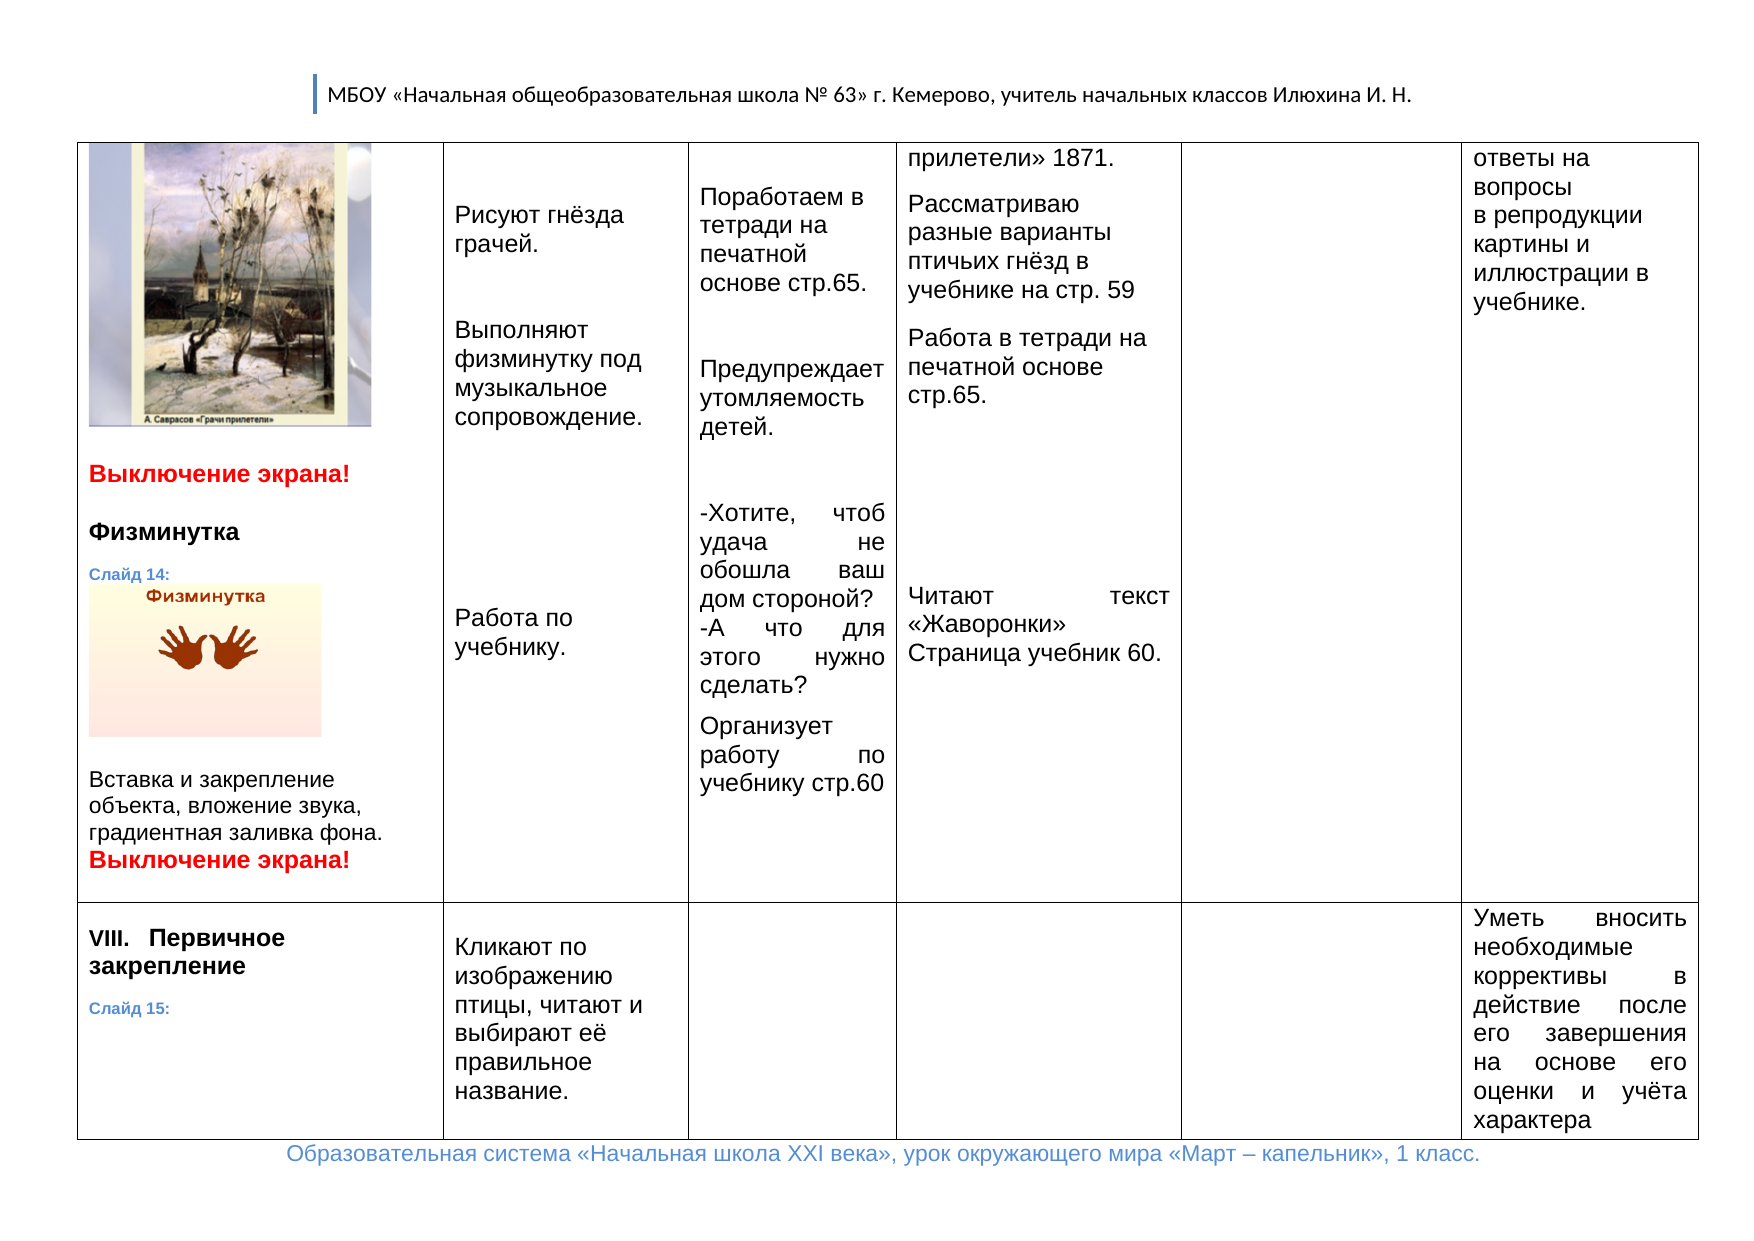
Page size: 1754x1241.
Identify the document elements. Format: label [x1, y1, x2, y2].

table_cell [1462, 143, 1698, 902]
table_cell [444, 143, 688, 902]
table_cell [689, 903, 896, 1139]
table_cell [689, 143, 896, 902]
table_cell [444, 903, 688, 1139]
table_cell [897, 903, 1181, 1139]
table_cell [78, 903, 443, 1139]
table_cell [1462, 903, 1698, 1139]
picture [88, 143, 372, 431]
table_cell [1182, 143, 1461, 902]
table_cell [897, 143, 1181, 902]
table_cell [1182, 903, 1461, 1139]
picture [88, 583, 322, 737]
table_cell [78, 143, 443, 902]
